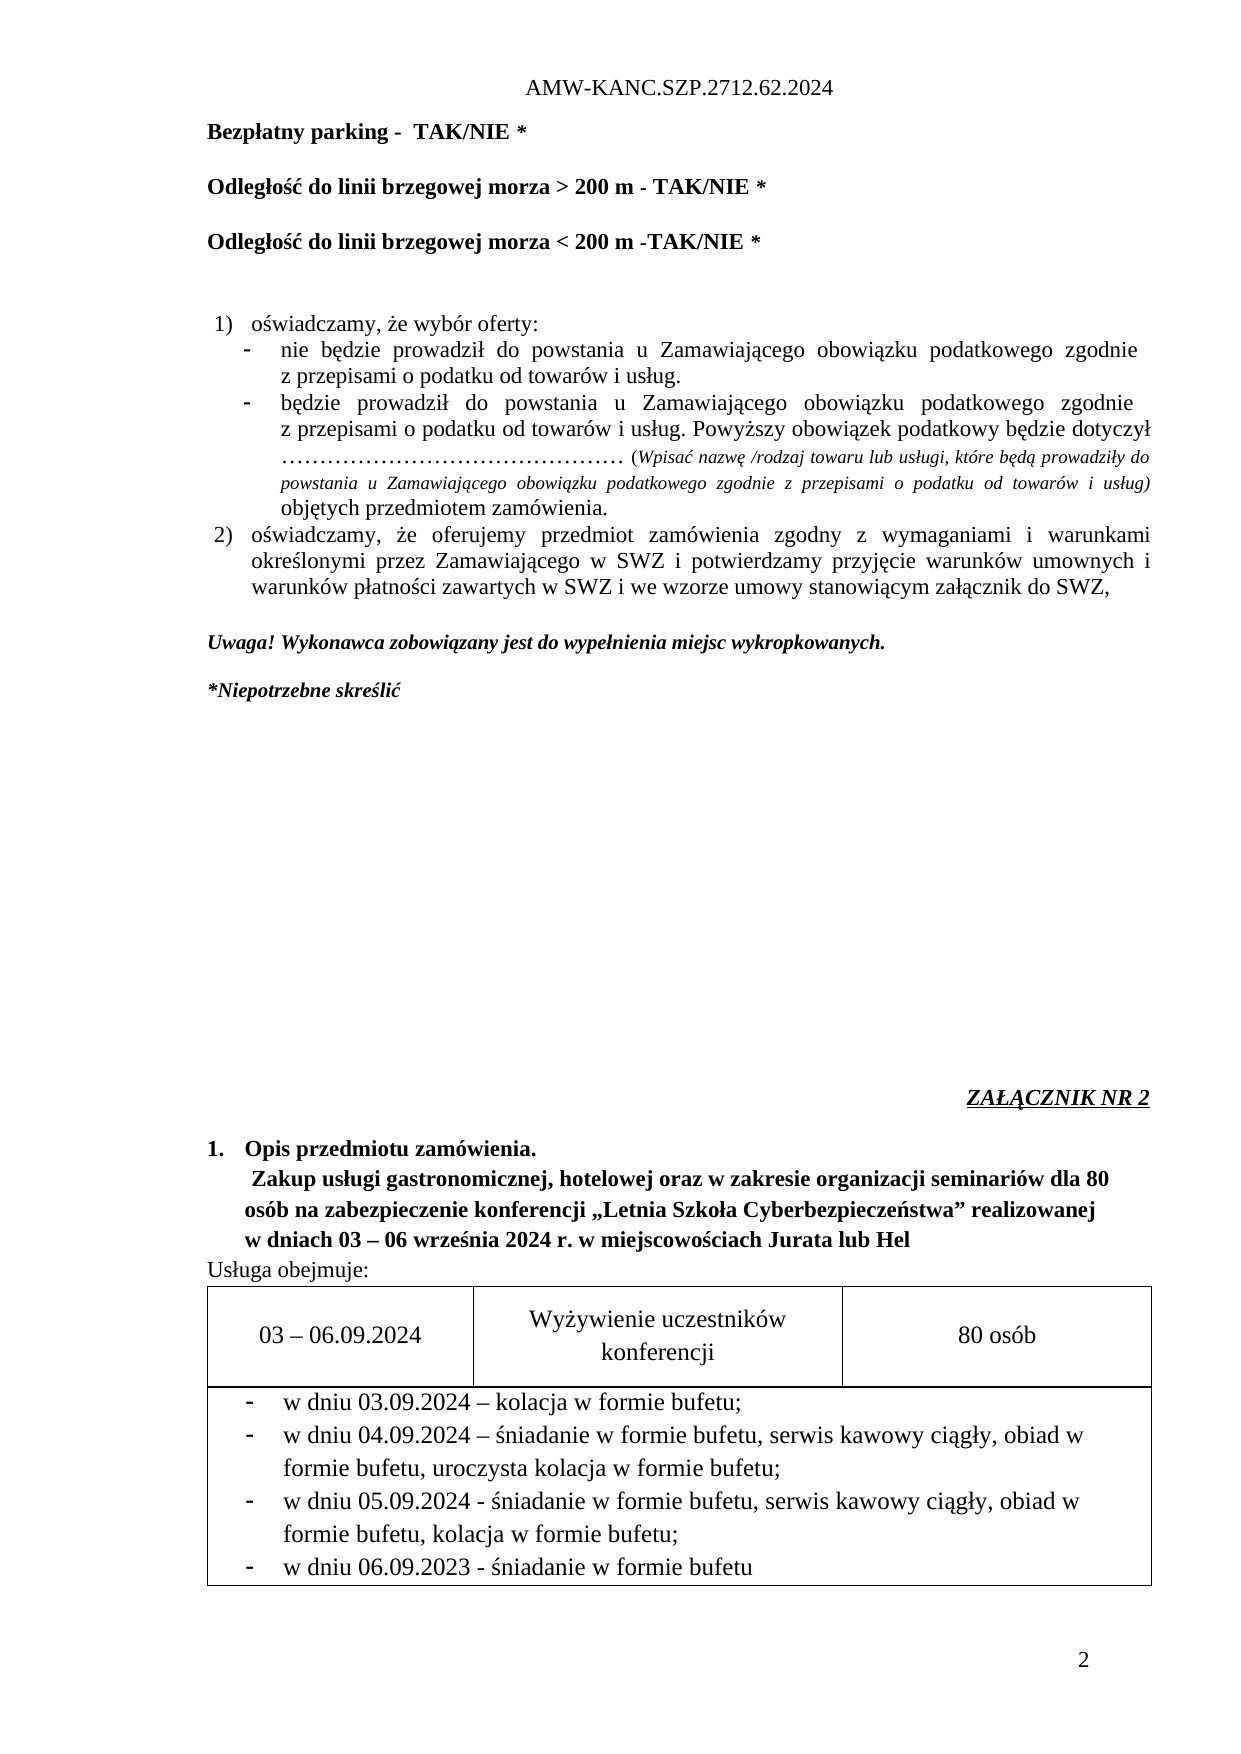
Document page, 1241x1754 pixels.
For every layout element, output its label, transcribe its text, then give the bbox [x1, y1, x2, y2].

table_header Wyżywienie uczestników konferencji [474, 1287, 842, 1386]
text Odległość do linii brzegowej morza > 200 m - TAK/NIE * [207, 173, 1152, 200]
text Usługa obejmuje: [207, 1256, 1152, 1282]
list będzie prowadził do powstania u Zamawiającego obowiązku podatkowego zgodnie z przepisami o podatku od towarów i usług. Powyższy obowiązek podatkowy będzie dotyczył ……………………………………… (Wpisać nazwę /rodzaj towaru lub usługi, które będą prowadziły do powstania u Zamawiającego obowiązku podatkowego zgodnie z przepisami o podatku od towarów i usług) objętych przedmiotem zamówienia. [243, 389, 1152, 521]
list oświadczamy, że wybór oferty: [214, 310, 1152, 336]
text *Niepotrzebne skreślić [207, 678, 1152, 702]
text Odległość do linii brzegowej morza < 200 m -TAK/NIE * [207, 228, 1152, 255]
table_cell w dniu 03.09.2024 – kolacja w formie bufetu; w dniu 04.09.2024 – śniadanie w formie bufetu, serwis kawowy ciągły, obiad w formie bufetu, uroczysta kolacja w formie bufetu; w dniu 05.09.2024 - śniadanie w formie bufetu, serwis kawowy ciągły, obiad w formie bufetu, kolacja w formie bufetu; w dniu 06.09.2023 - śniadanie w formie bufetu [208, 1388, 1151, 1585]
list oświadczamy, że oferujemy przedmiot zamówienia zgodny z wymaganiami i warunkami określonymi przez Zamawiającego w SWZ i potwierdzamy przyjęcie warunków umownych i warunków płatności zawartych w SWZ i we wzorze umowy stanowiącym załącznik do SWZ, [214, 521, 1152, 600]
text Bezpłatny parking - TAK/NIE * [207, 118, 1152, 144]
table_header 03 – 06.09.2024 [208, 1287, 473, 1386]
list nie będzie prowadził do powstania u Zamawiającego obowiązku podatkowego zgodnie z przepisami o podatku od towarów i usług. [243, 336, 1152, 389]
text Zakup usługi gastronomicznej, hotelowej oraz w zakresie organizacji seminariów dla 80 osób na zabezpieczenie konferencji „Letnia Szkoła Cyberbezpieczeństwa” realizowanej w dniach 03 – 06 września 2024 r. w miejscowościach Jurata lub Hel [244, 1165, 1152, 1252]
list Opis przedmiotu zamówienia. [207, 1135, 1152, 1162]
text Uwaga! Wykonawca zobowiązany jest do wypełnienia miejsc wykropkowanych. [207, 630, 1152, 654]
table_header 80 osób [843, 1287, 1151, 1386]
text ZAŁĄCZNIK NR 2 [871, 1084, 1152, 1111]
